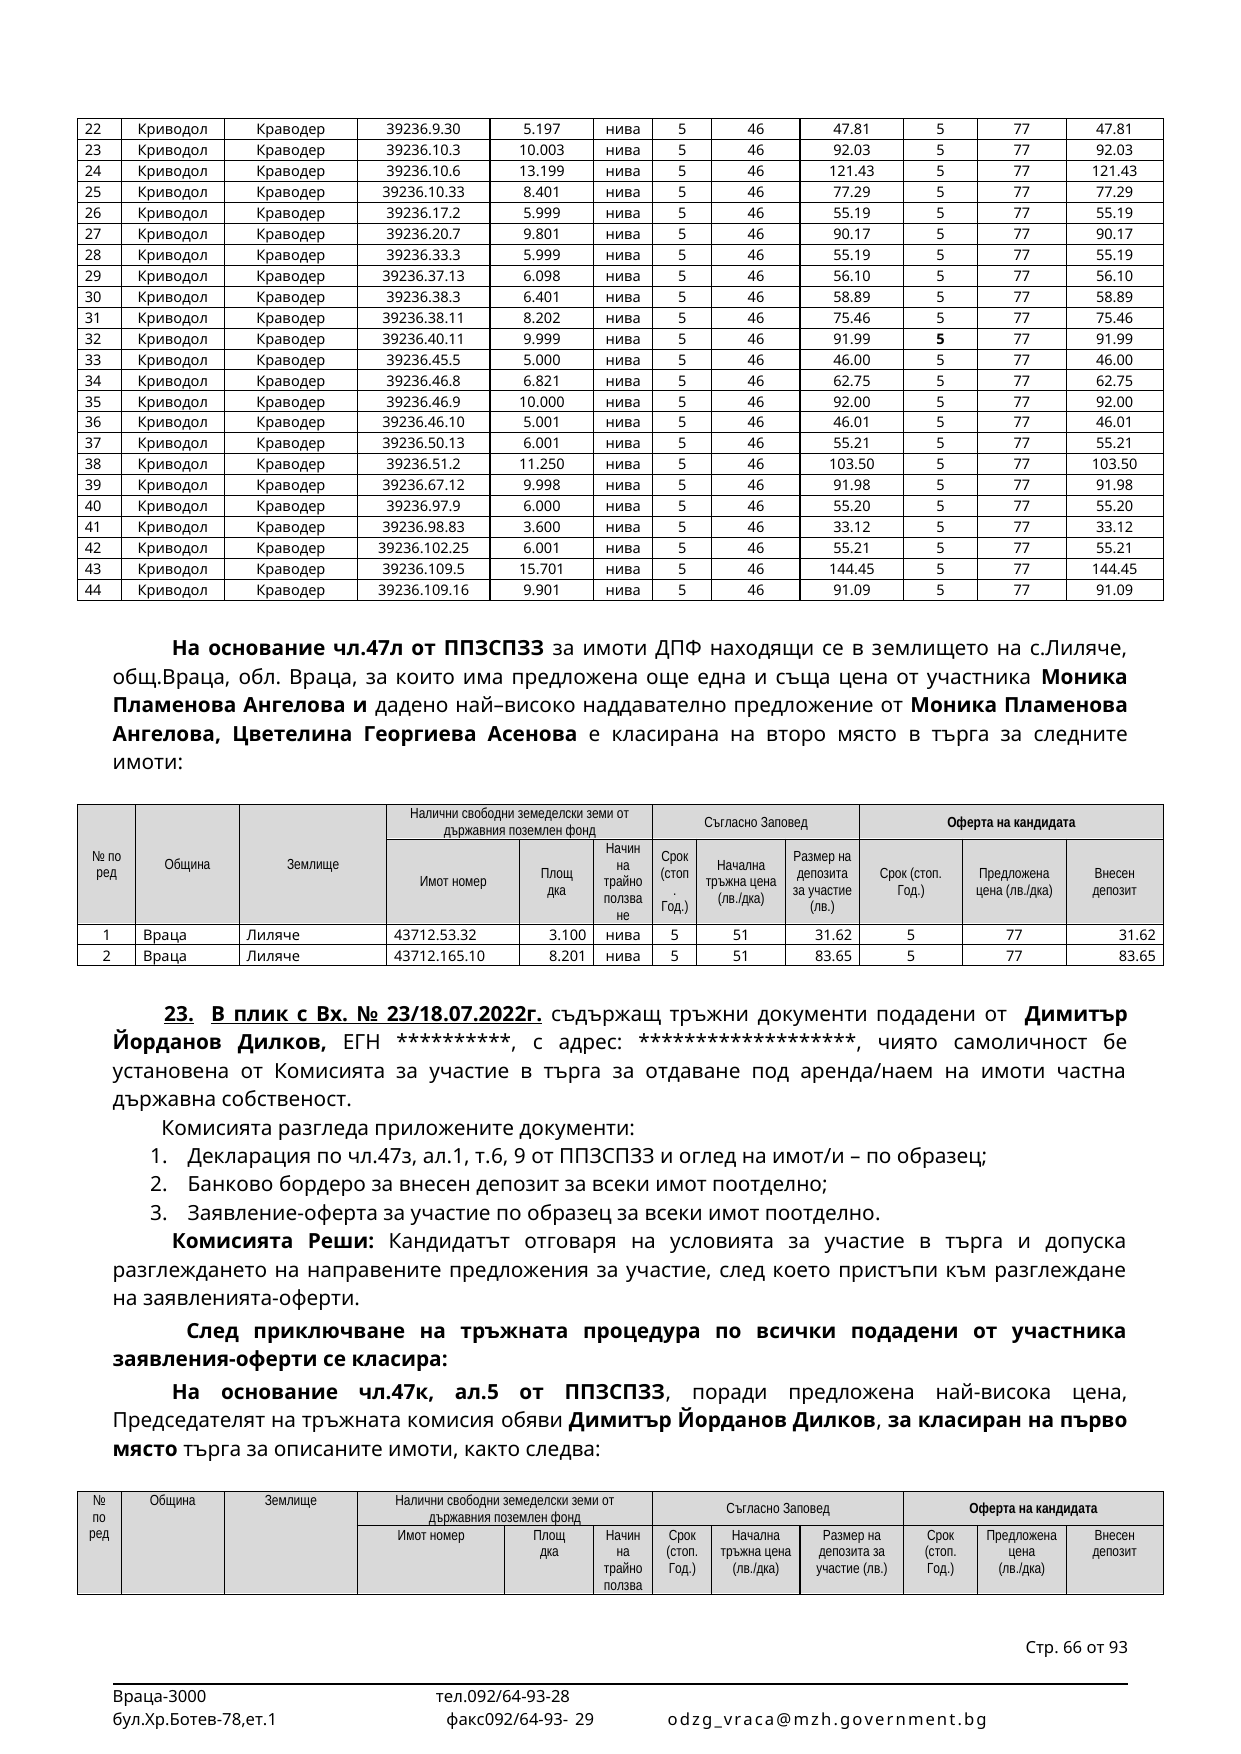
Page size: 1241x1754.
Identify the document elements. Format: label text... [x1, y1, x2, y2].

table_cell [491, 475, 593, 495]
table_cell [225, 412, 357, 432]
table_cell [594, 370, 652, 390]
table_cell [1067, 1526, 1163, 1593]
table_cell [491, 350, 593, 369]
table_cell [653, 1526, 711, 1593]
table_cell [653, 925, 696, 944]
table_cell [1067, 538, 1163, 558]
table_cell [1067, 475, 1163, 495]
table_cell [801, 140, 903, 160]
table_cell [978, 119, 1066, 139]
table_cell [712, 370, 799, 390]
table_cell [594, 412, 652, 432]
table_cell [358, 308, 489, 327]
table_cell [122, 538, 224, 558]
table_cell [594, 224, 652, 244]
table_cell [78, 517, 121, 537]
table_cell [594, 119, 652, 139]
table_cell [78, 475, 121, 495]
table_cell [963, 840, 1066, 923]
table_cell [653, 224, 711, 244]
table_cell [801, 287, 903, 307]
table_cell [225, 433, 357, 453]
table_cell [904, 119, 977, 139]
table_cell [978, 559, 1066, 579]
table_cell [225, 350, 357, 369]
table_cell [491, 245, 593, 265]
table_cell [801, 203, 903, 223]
text Комисията Реши: Кандидатът отговаря на условията за участие в търга и допуска разглеждането на направените предложения за участие, след което пристъпи към разглеждане на заявленията-оферти. [112, 1226, 1128, 1312]
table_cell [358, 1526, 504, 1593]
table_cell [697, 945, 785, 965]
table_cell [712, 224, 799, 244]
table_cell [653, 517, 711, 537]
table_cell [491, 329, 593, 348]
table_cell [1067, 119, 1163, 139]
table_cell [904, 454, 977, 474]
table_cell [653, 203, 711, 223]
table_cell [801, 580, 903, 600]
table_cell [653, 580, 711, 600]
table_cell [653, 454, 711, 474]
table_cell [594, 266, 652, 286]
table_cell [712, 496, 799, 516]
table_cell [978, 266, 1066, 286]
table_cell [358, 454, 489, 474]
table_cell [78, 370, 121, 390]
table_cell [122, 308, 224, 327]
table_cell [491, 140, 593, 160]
list Заявление-оферта за участие по образец за всеки имот поотделно. [150, 1198, 1128, 1226]
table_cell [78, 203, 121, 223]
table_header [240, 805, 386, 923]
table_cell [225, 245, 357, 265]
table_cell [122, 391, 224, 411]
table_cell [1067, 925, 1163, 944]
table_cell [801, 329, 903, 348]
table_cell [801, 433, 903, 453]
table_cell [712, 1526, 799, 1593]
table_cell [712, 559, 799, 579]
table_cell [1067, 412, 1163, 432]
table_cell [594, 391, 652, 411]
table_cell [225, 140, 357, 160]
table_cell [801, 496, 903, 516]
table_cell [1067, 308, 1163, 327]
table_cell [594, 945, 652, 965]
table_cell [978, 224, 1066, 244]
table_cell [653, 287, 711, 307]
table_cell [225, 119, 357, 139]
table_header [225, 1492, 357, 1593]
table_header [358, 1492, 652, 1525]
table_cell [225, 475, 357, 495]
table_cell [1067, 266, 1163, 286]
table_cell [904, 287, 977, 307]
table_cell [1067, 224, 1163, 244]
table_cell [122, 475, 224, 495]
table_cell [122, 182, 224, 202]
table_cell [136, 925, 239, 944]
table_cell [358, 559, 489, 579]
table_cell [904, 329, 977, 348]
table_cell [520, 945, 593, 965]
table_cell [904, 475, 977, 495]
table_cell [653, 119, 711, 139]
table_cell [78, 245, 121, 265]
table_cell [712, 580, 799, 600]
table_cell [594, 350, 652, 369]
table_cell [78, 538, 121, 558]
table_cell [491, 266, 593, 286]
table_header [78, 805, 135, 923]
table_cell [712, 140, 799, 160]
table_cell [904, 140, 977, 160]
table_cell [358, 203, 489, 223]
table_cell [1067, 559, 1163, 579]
text На основание чл.47к, ал.5 от ППЗСПЗЗ, поради предложена най-висока цена, Председателят на тръжната комисия обяви Димитър Йорданов Дилков, за класиран на първо място търга за описаните имоти, както следва: [112, 1377, 1128, 1462]
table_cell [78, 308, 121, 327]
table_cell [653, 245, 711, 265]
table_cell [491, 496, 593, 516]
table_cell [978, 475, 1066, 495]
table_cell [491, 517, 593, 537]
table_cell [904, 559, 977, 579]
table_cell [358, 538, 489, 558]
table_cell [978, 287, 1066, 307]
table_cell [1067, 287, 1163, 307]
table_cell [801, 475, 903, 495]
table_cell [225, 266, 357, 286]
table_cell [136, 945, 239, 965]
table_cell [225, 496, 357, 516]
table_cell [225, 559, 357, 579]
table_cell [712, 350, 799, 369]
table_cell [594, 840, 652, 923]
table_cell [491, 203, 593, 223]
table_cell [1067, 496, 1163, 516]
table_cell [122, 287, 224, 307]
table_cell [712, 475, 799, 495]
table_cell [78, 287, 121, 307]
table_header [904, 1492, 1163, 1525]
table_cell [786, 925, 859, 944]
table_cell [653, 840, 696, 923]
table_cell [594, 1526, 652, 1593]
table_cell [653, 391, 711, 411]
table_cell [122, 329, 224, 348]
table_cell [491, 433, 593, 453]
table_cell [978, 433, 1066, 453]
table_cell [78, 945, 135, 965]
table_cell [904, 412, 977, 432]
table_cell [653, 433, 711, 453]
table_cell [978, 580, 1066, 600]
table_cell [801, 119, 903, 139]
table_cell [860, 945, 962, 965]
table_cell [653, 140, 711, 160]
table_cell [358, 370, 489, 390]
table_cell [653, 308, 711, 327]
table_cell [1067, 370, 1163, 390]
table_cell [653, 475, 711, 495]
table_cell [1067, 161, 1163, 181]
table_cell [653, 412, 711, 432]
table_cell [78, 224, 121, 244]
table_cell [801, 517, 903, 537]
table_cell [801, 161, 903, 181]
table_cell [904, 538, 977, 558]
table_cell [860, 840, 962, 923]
text На основание чл.47л от ППЗСПЗЗ за имоти ДПФ находящи се в землището на с.Лиляче, общ.Враца, обл. Враца, за които има предложена още една и съща цена от участника Моника Пламенова Ангелова и дадено най–високо наддавателно предложение от Моника Пламенова Ангелова, Цветелина Георгиева Асенова е класирана на второ място в търга за следните имоти: [112, 633, 1128, 776]
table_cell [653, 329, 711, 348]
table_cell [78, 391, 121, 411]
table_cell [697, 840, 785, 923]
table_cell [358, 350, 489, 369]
text След приключване на тръжната процедура по всички подадени от участника заявления-оферти се класира: [112, 1316, 1128, 1373]
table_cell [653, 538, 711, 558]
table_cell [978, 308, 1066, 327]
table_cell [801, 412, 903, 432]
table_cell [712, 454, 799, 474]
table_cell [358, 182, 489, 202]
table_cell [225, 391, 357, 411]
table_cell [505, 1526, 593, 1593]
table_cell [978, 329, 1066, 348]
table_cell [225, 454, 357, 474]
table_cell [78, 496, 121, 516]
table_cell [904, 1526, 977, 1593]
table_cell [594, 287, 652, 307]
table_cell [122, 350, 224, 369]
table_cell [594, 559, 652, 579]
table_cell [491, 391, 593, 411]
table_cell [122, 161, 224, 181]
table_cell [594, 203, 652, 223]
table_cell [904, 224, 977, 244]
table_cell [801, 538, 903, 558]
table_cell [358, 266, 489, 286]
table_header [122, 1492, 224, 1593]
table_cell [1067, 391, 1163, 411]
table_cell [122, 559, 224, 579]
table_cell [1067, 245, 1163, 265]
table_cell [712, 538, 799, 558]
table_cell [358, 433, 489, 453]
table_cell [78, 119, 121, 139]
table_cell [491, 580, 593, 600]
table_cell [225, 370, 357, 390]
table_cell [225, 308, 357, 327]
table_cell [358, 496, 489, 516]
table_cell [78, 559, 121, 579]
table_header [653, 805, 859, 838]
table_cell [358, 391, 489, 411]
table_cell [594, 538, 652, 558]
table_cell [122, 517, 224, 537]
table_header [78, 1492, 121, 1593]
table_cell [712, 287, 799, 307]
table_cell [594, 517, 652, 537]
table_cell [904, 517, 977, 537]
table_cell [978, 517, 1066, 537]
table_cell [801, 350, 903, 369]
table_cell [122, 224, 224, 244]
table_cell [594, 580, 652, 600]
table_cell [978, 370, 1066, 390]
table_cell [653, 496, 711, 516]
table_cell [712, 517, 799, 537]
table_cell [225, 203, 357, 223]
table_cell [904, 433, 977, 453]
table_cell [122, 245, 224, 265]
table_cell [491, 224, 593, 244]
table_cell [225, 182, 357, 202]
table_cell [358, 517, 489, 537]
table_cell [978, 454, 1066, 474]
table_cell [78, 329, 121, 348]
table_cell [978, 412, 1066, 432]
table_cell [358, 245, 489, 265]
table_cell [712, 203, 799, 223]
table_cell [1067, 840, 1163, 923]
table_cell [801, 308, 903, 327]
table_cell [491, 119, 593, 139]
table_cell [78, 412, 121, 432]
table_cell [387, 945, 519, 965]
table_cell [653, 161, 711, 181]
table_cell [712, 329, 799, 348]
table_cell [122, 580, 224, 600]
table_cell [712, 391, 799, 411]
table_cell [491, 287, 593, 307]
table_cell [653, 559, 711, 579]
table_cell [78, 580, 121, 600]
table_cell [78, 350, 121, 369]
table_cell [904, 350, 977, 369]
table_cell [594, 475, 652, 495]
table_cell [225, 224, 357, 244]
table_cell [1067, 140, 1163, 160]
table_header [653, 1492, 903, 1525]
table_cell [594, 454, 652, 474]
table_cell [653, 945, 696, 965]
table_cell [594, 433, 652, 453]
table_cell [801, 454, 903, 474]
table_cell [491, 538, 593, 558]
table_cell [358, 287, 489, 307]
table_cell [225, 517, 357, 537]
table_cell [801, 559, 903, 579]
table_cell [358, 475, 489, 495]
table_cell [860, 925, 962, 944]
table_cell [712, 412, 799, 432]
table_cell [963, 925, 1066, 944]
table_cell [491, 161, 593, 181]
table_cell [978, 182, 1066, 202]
list Декларация по чл.47з, ал.1, т.6, 9 от ППЗСПЗЗ и оглед на имот/и – по образец; [150, 1141, 1128, 1169]
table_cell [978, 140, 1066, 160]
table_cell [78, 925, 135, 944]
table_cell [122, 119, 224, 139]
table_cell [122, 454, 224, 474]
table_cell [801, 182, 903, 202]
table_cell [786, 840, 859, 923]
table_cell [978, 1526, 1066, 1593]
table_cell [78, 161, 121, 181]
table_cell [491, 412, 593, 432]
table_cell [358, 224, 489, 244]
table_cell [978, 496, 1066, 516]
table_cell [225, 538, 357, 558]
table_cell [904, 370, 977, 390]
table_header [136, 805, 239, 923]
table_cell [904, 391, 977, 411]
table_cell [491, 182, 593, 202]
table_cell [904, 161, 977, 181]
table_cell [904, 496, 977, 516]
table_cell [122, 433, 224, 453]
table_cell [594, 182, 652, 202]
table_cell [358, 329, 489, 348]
list Банково бордеро за внесен депозит за всеки имот поотделно; [150, 1169, 1128, 1198]
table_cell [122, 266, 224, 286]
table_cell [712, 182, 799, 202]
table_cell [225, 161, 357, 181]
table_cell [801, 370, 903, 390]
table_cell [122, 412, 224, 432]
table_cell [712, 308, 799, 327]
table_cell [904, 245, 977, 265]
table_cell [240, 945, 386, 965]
text 23. В плик с Вх. № 23/18.07.2022г. съдържащ тръжни документи подадени от Димитър Йорданов Дилков, ЕГН **********, с адрес: *******************, чиято самоличност бе установена от Комисията за участие в търга за отдаване под аренда/наем на имоти частна държавна собственост. [112, 999, 1128, 1113]
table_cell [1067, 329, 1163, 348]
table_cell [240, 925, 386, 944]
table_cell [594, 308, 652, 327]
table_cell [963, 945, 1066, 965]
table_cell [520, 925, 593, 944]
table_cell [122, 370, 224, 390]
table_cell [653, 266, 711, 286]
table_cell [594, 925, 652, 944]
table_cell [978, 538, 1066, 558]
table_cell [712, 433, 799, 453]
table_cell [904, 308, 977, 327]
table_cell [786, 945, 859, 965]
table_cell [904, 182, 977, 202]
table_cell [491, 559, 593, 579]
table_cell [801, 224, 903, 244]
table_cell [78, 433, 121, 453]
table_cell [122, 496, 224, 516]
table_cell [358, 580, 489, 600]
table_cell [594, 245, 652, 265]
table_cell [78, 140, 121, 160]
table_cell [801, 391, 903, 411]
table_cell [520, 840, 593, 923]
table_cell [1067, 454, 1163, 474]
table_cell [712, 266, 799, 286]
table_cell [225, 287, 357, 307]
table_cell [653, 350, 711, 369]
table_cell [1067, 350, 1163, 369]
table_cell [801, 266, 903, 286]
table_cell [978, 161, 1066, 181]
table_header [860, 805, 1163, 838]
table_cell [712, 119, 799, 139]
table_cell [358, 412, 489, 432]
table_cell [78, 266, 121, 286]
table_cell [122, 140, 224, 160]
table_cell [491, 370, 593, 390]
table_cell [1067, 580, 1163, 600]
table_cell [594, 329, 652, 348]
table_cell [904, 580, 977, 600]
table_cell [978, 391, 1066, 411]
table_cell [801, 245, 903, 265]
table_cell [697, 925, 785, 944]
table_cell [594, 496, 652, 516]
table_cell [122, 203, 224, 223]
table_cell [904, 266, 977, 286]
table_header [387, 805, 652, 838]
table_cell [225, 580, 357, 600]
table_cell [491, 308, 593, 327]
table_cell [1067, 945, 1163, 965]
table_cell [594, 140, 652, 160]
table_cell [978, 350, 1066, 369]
text Комисията разгледа приложените документи: [112, 1113, 1128, 1141]
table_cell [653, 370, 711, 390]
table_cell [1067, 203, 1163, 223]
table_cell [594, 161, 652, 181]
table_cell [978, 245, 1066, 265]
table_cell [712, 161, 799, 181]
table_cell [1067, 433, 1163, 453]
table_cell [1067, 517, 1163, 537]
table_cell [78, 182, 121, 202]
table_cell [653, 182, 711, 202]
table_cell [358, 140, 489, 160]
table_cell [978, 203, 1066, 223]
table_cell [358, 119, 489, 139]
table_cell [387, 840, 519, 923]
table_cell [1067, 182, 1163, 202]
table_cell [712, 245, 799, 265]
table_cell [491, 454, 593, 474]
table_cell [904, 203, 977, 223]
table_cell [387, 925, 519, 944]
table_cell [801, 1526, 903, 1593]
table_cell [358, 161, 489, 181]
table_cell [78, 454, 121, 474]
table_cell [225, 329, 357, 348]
